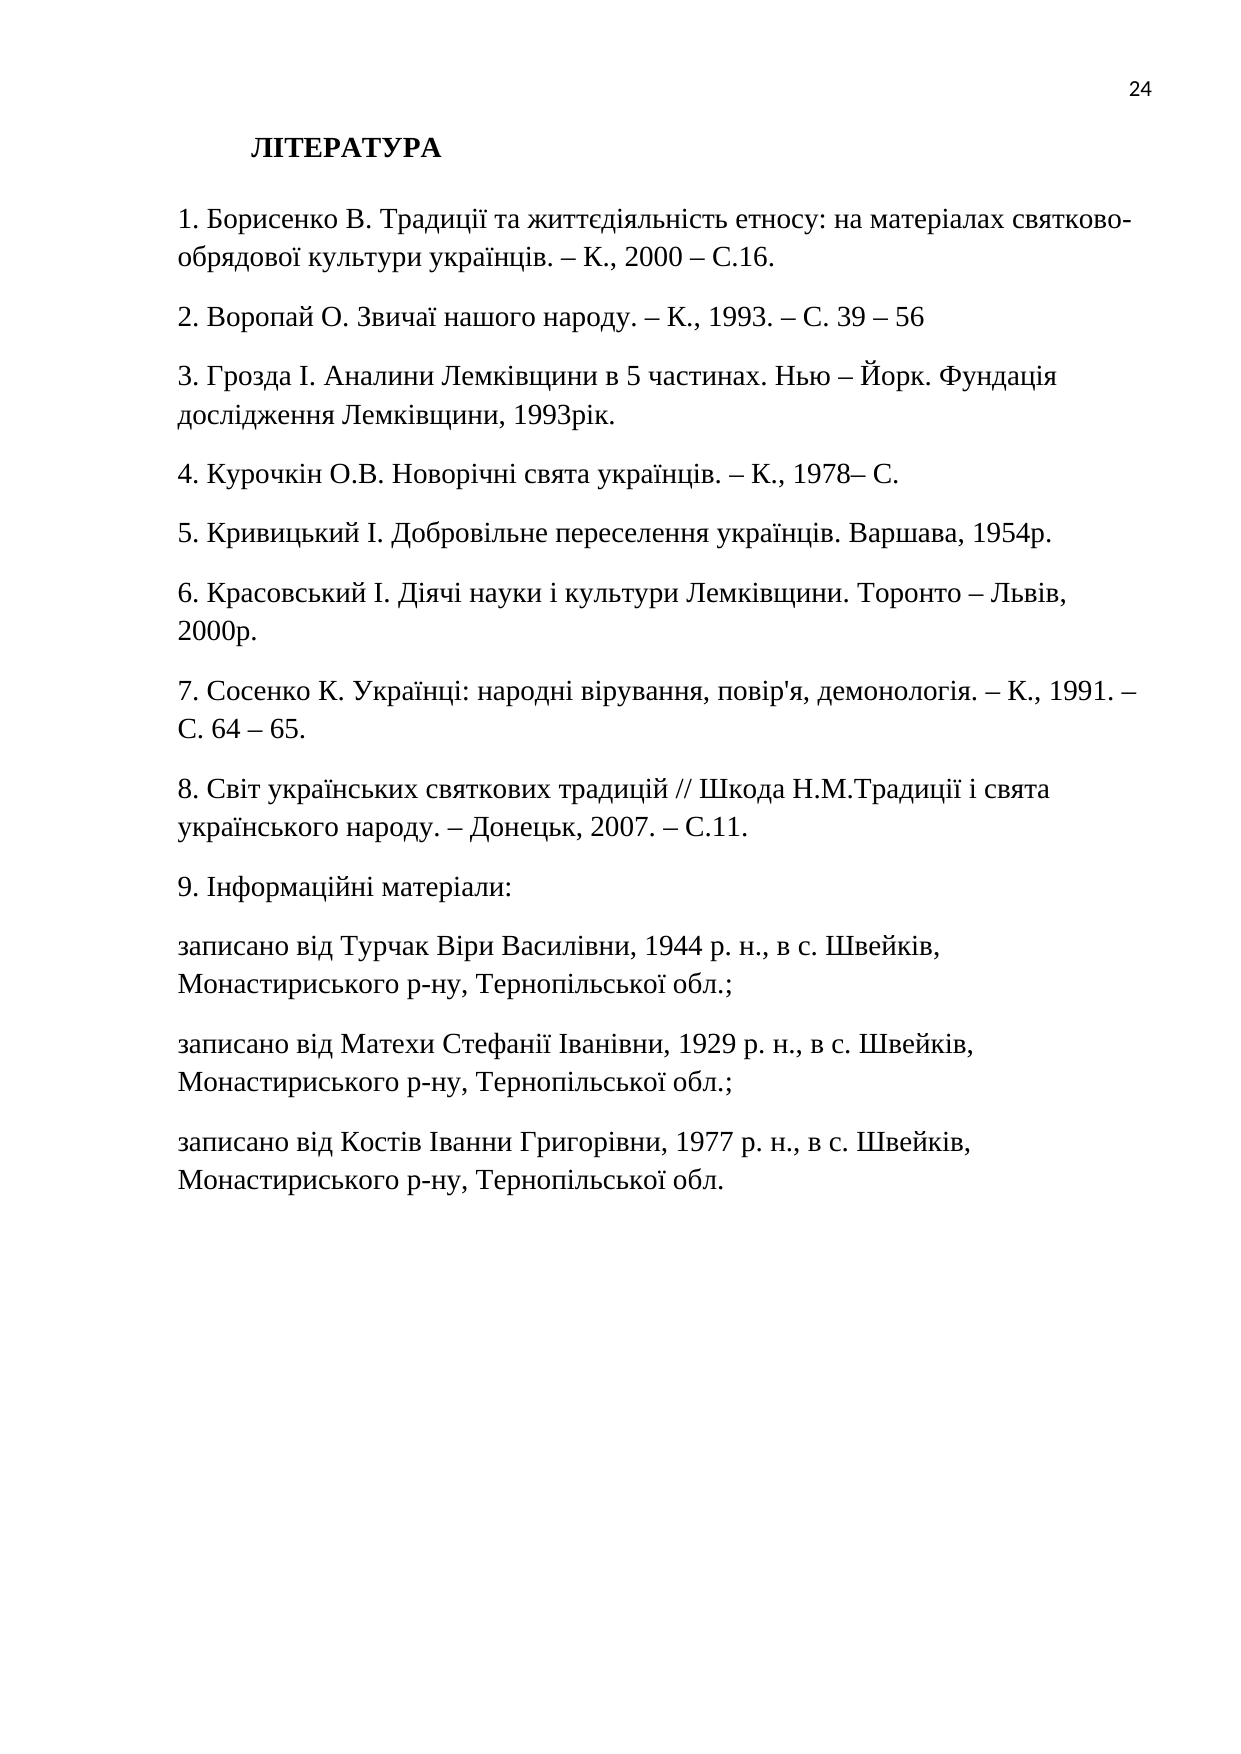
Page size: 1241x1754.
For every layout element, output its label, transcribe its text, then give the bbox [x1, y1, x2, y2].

text 4. Курочкін О.В. Новорічні свята українців. – К., 1978– С. [177, 456, 1152, 490]
text 6. Красовський І. Діячі науки і культури Лемківщини. Торонто – Львів, 2000р. [177, 575, 1152, 647]
text 5. Кривицький І. Добровільне переселення українців. Варшава, 1954р. [177, 516, 1152, 549]
text 1. Борисенко В. Традиції та життєдіяльність етносу: на матеріалах святково-обрядової культури українців. – К., 2000 – С.16. [177, 201, 1152, 273]
text записано від Турчак Віри Василівни, 1944 р. н., в с. Швейків, Монастириського р-ну, Тернопільської обл.; [177, 928, 1152, 1000]
text 2. Воропай О. Звичаї нашого народу. – К., 1993. – С. 39 – 56 [177, 299, 1152, 332]
text 3. Грозда І. Аналини Лемківщини в 5 частинах. Нью – Йорк. Фундація дослідження Лемківщини, 1993рік. [177, 358, 1152, 430]
text 7. Сосенко К. Українці: народні вірування, повір'я, демонологія. – К., 1991. – С. 64 – 65. [177, 673, 1152, 745]
text ЛІТЕРАТУРА [177, 130, 1152, 163]
text 9. Інформаційні матеріали: [177, 869, 1152, 902]
text 8. Світ українських святкових традицій // Шкода Н.М.Традиції і свята українського народу. – Донецьк, 2007. – С.11. [177, 771, 1152, 843]
text записано від Матехи Стефанії Іванівни, 1929 р. н., в с. Швейків, Монастириського р-ну, Тернопільської обл.; [177, 1026, 1152, 1098]
text записано від Костів Іванни Григорівни, 1977 р. н., в с. Швейків, Монастириського р-ну, Тернопільської обл. [177, 1124, 1152, 1196]
